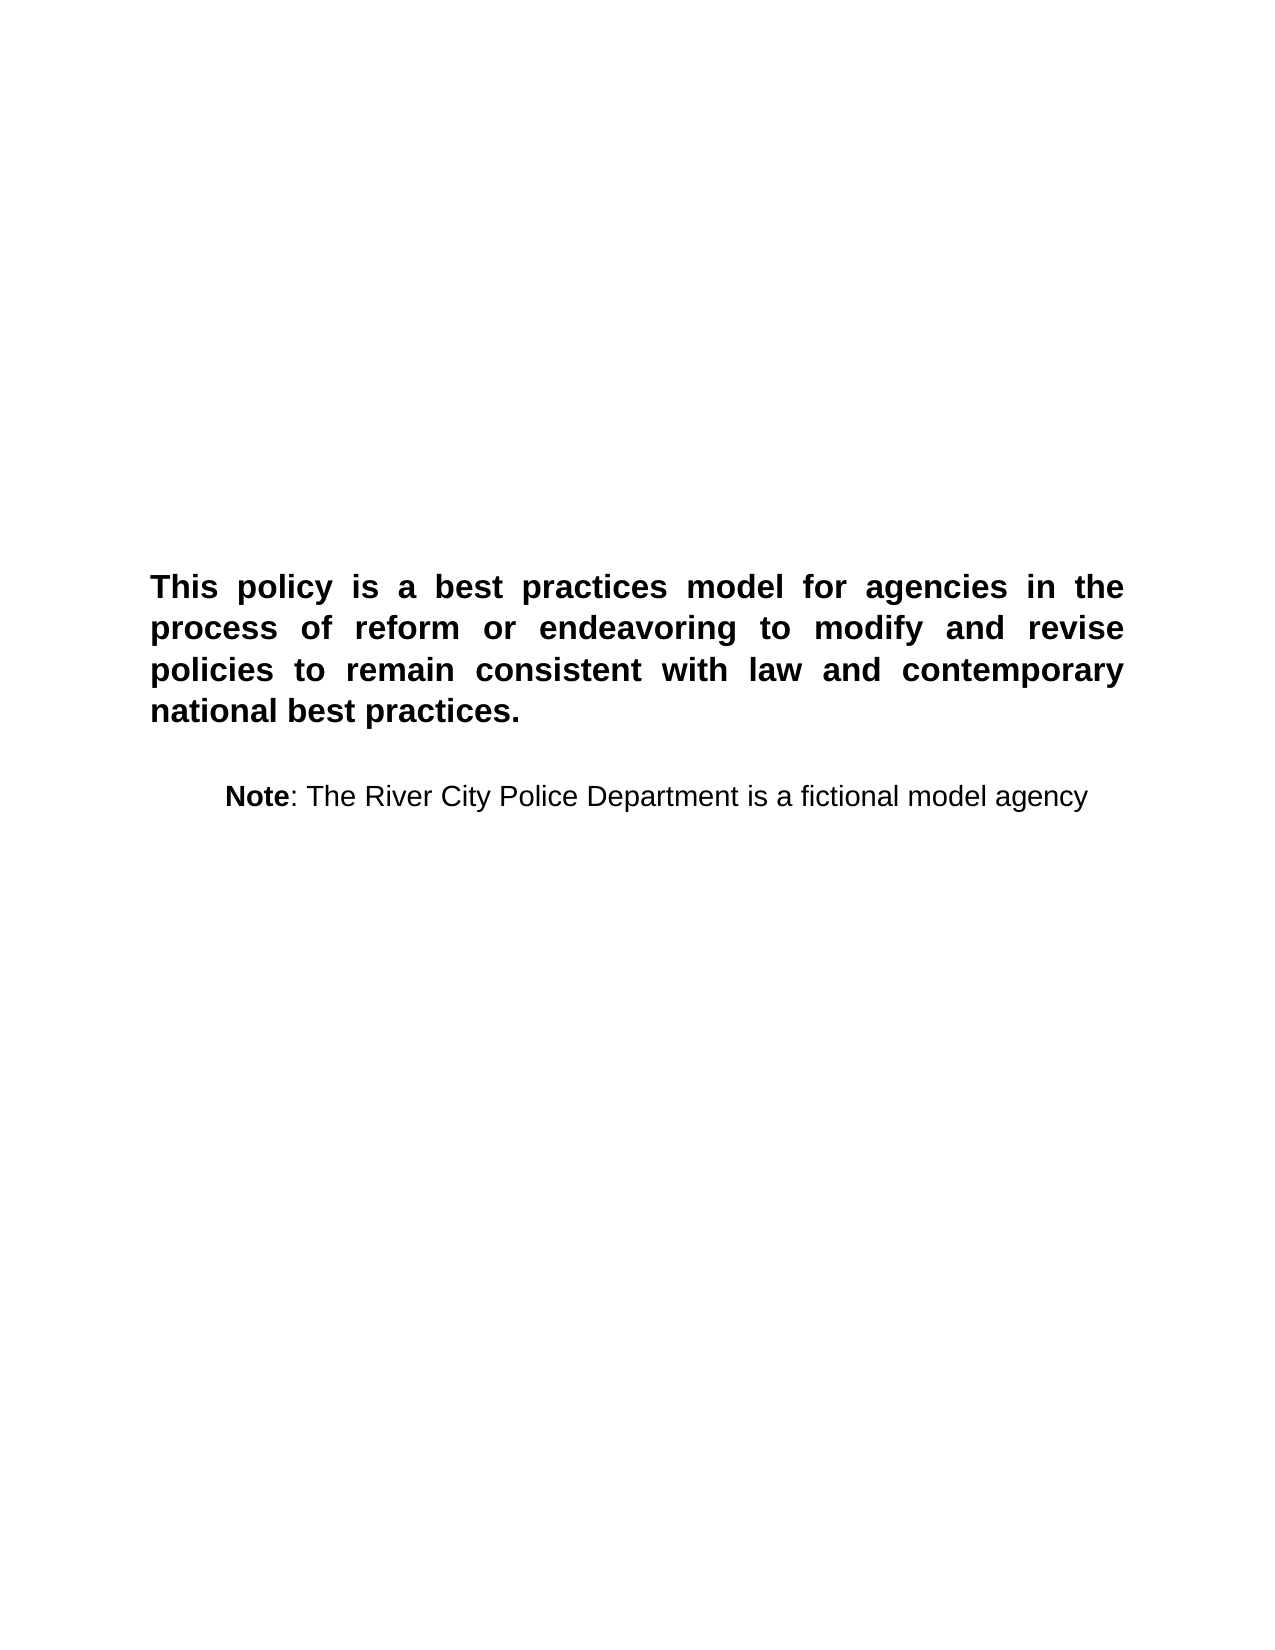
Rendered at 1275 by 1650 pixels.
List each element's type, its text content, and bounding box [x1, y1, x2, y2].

text This policy is a best practices model for agencies in the process of reform or endeavoring to modify and revise policies to remain consistent with law and contemporary national best practices. [150, 567, 1125, 729]
text Note: The River City Police Department is a fictional model agency [225, 779, 1137, 812]
